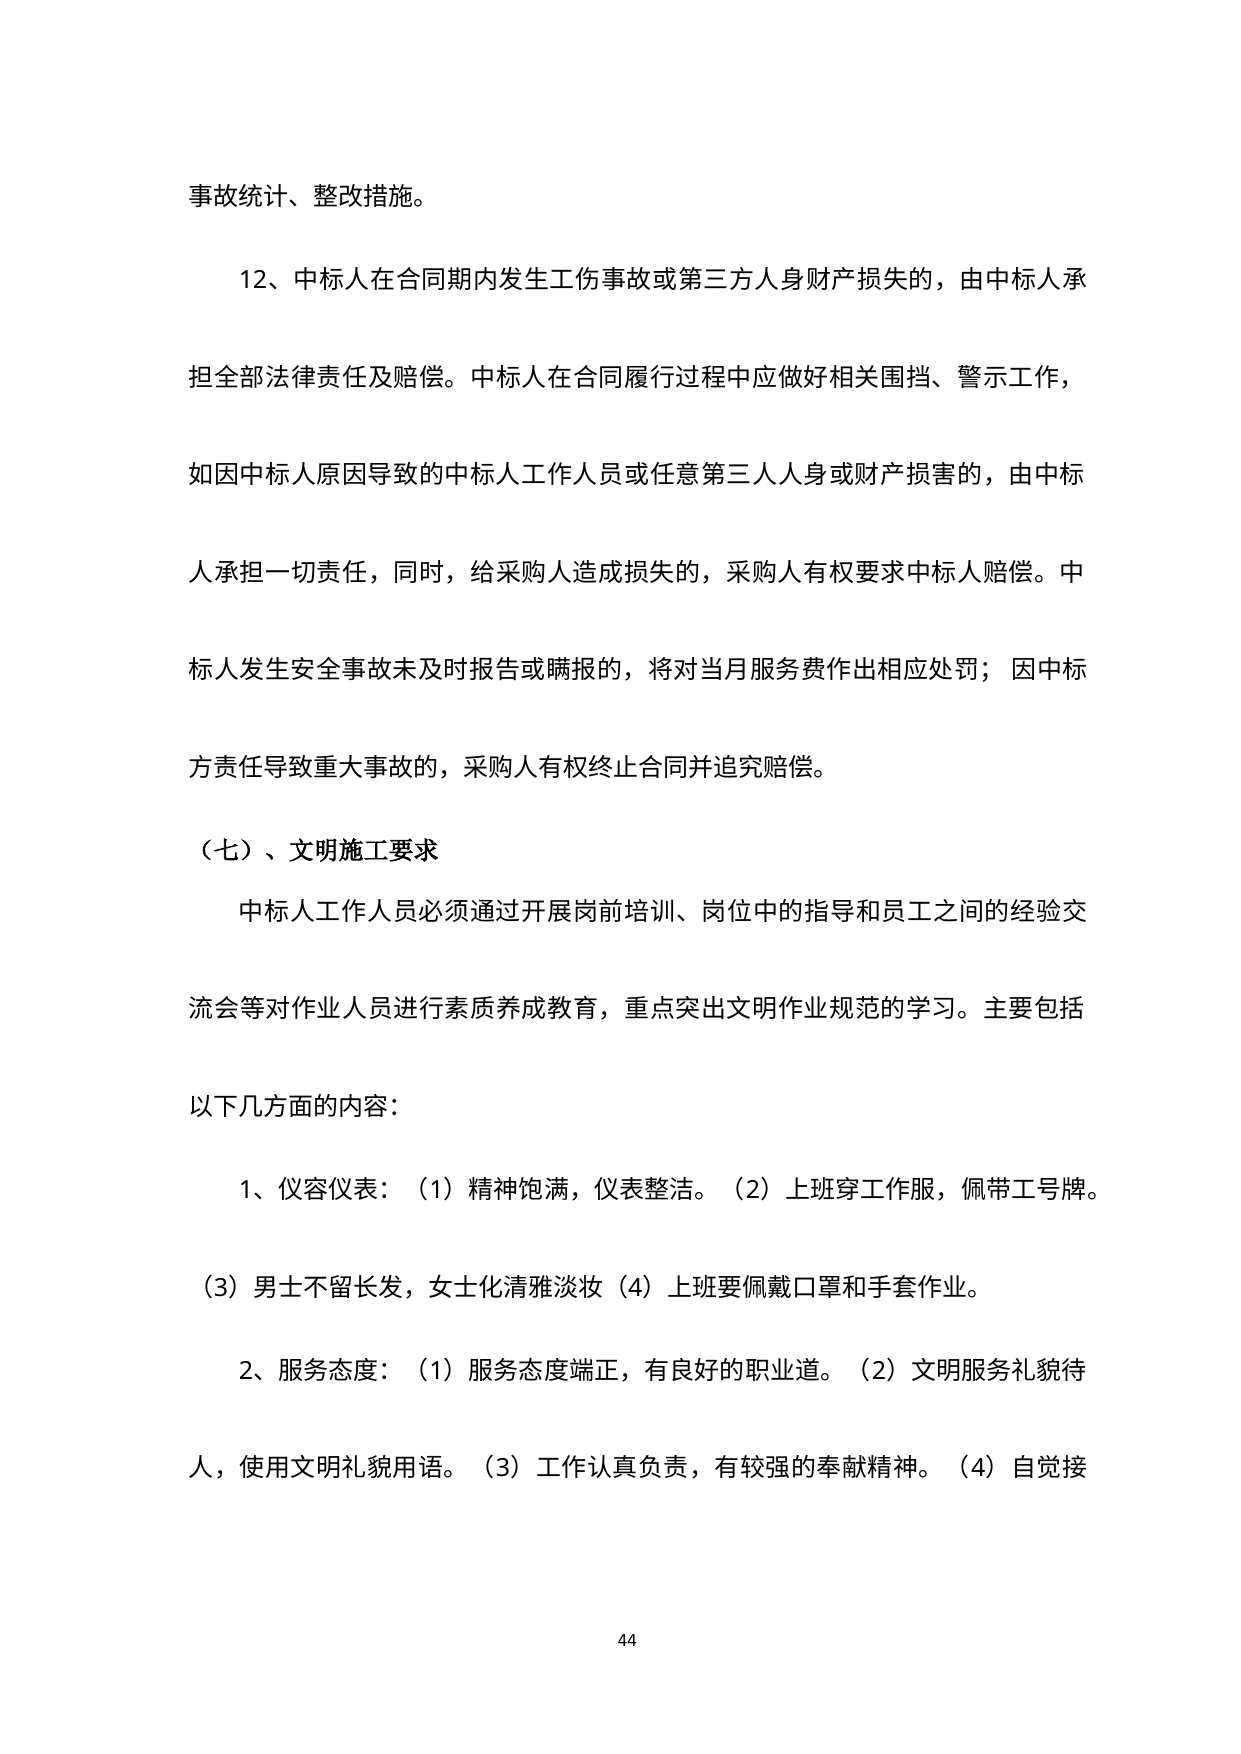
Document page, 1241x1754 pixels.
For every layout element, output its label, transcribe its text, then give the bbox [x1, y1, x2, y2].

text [188, 1336, 1087, 1498]
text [188, 162, 1087, 227]
text （七）、文明施工要求 [188, 832, 1087, 864]
text 中标人工作人员必须通过开展岗前培训、岗位中的指导和员工之间的经验交流会等对作业人员进行素质养成教育，重点突出文明作业规范的学习。主要包括以下几方面的内容： [188, 877, 1087, 1137]
text 12、中标人在合同期内发生工伤事故或第三方人身财产损失的，由中标人承担全部法律责任及赔偿。中标人在合同履行过程中应做好相关围挡、警示工作，如因中标人原因导致的中标人工作人员或任意第三人人身或财产损害的，由中标人承担一切责任，同时，给采购人造成损失的，采购人有权要求中标人赔偿。中标人发生安全事故未及时报告或瞒报的，将对当月服务费作出相应处罚； 因中标方责任导致重大事故的，采购人有权终止合同并追究赔偿。 [188, 245, 1087, 798]
text 1、仪容仪表：（1）精神饱满，仪表整洁。（2）上班穿工作服，佩带工号牌。（3）男士不留长发，女士化清雅淡妆（4）上班要佩戴口罩和手套作业。 [188, 1155, 1087, 1318]
